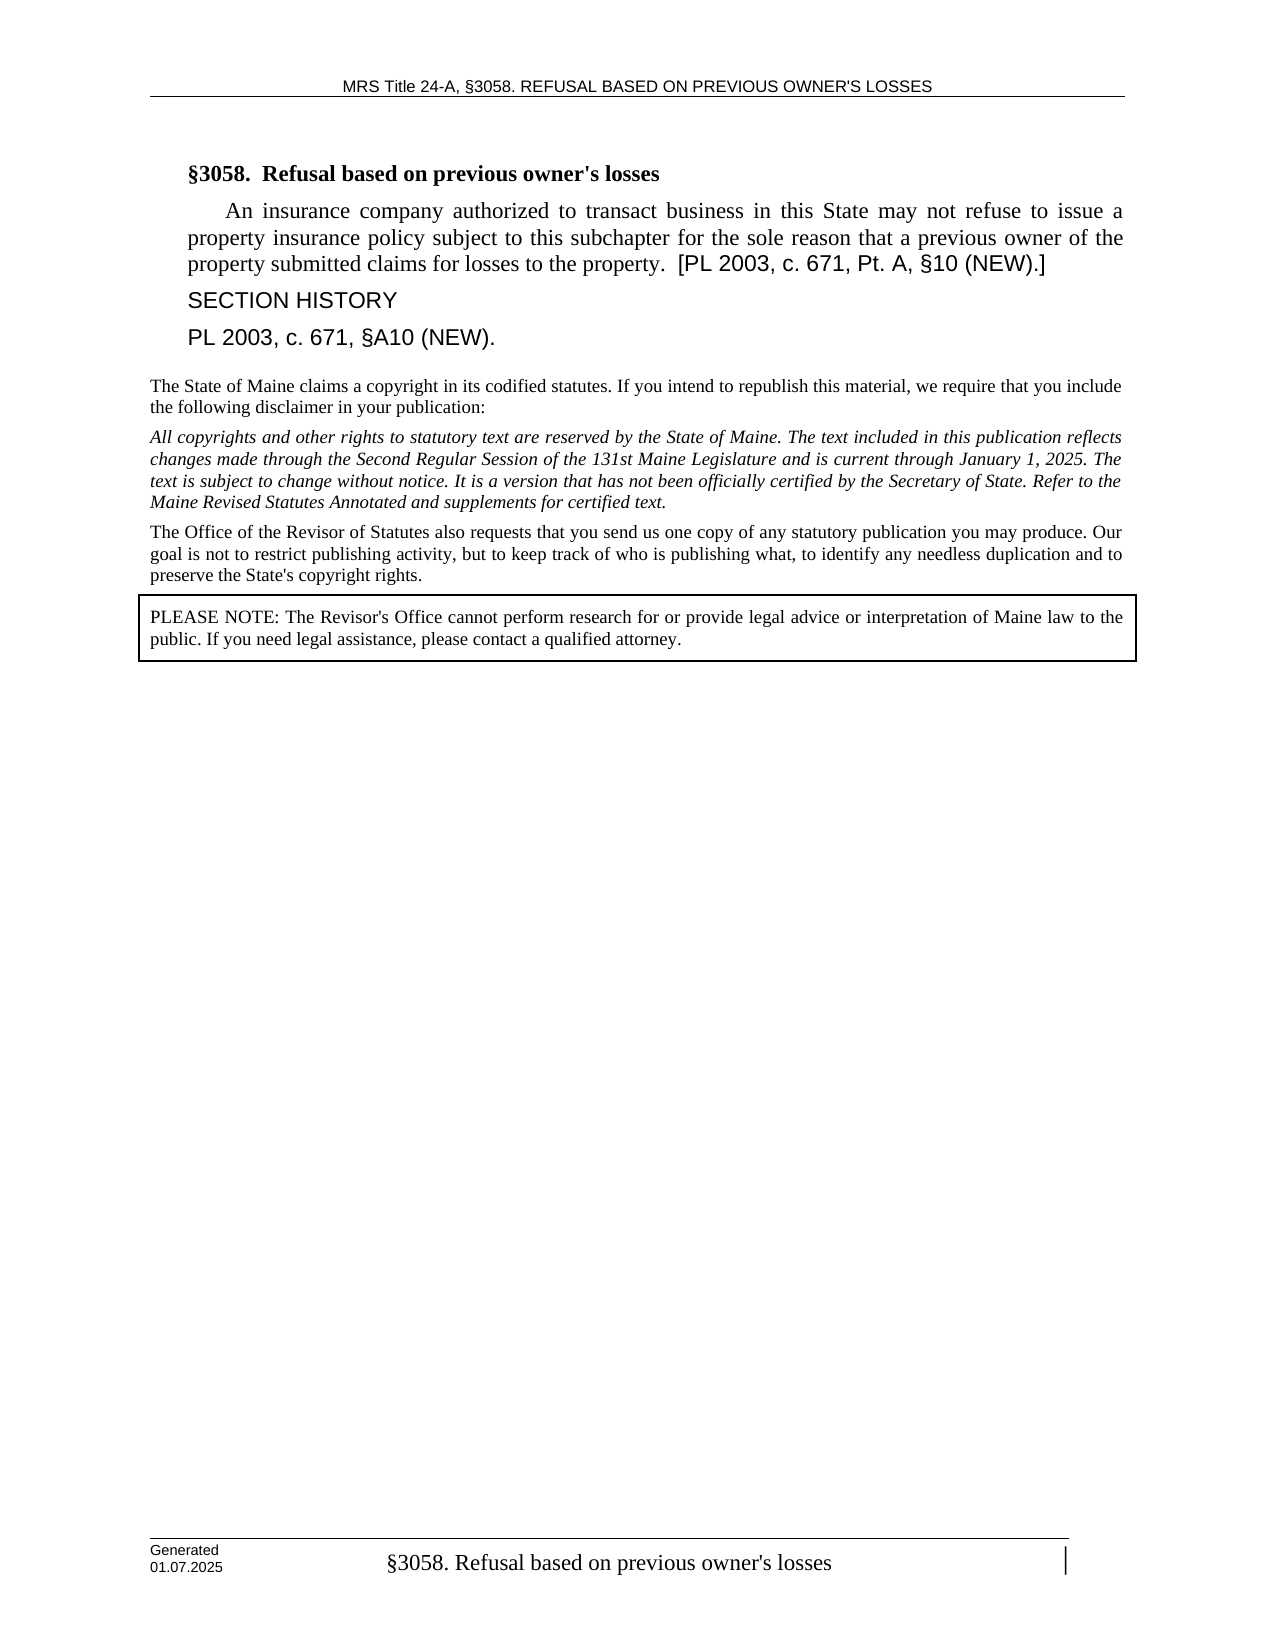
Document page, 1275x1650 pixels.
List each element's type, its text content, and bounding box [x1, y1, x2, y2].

text All copyrights and other rights to statutory text are reserved by the State of Maine. The text included in this publication reflects changes made through the Second Regular Session of the 131st Maine Legislature and is current through January 1, 2025 . The text is subject to change without notice. It is a version that has not been officially certified by the Secretary of State. Refer to the Maine Revised Statutes Annotated and supplements for certified text. [150, 426, 1125, 513]
text The Office of the Revisor of Statutes also requests that you send us one copy of any statutory publication you may produce. Our goal is not to restrict publishing activity, but to keep track of who is publishing what, to identify any needless duplication and to preserve the State's copyright rights. [150, 521, 1125, 586]
text PLEASE NOTE: The Revisor's Office cannot perform research for or provide legal advice or interpretation of Maine law to the public. If you need legal assistance, please contact a qualified attorney. [140, 596, 1135, 660]
text The State of Maine claims a copyright in its codified statutes. If you intend to republish this material, we require that you include the following disclaimer in your publication: [150, 375, 1125, 418]
text An insurance company authorized to transact business in this State may not refuse to issue a property insurance policy subject to this subchapter for the sole reason that a previous owner of the property submitted claims for losses to the property. [PL 2003, c. 671, Pt. A, §10 (NEW).] [187, 197, 1125, 276]
text PL 2003, c. 671, §A10 (NEW). [187, 323, 1125, 350]
text §3058. Refusal based on previous owner's losses [187, 160, 1125, 187]
text SECTION HISTORY [187, 287, 1125, 313]
